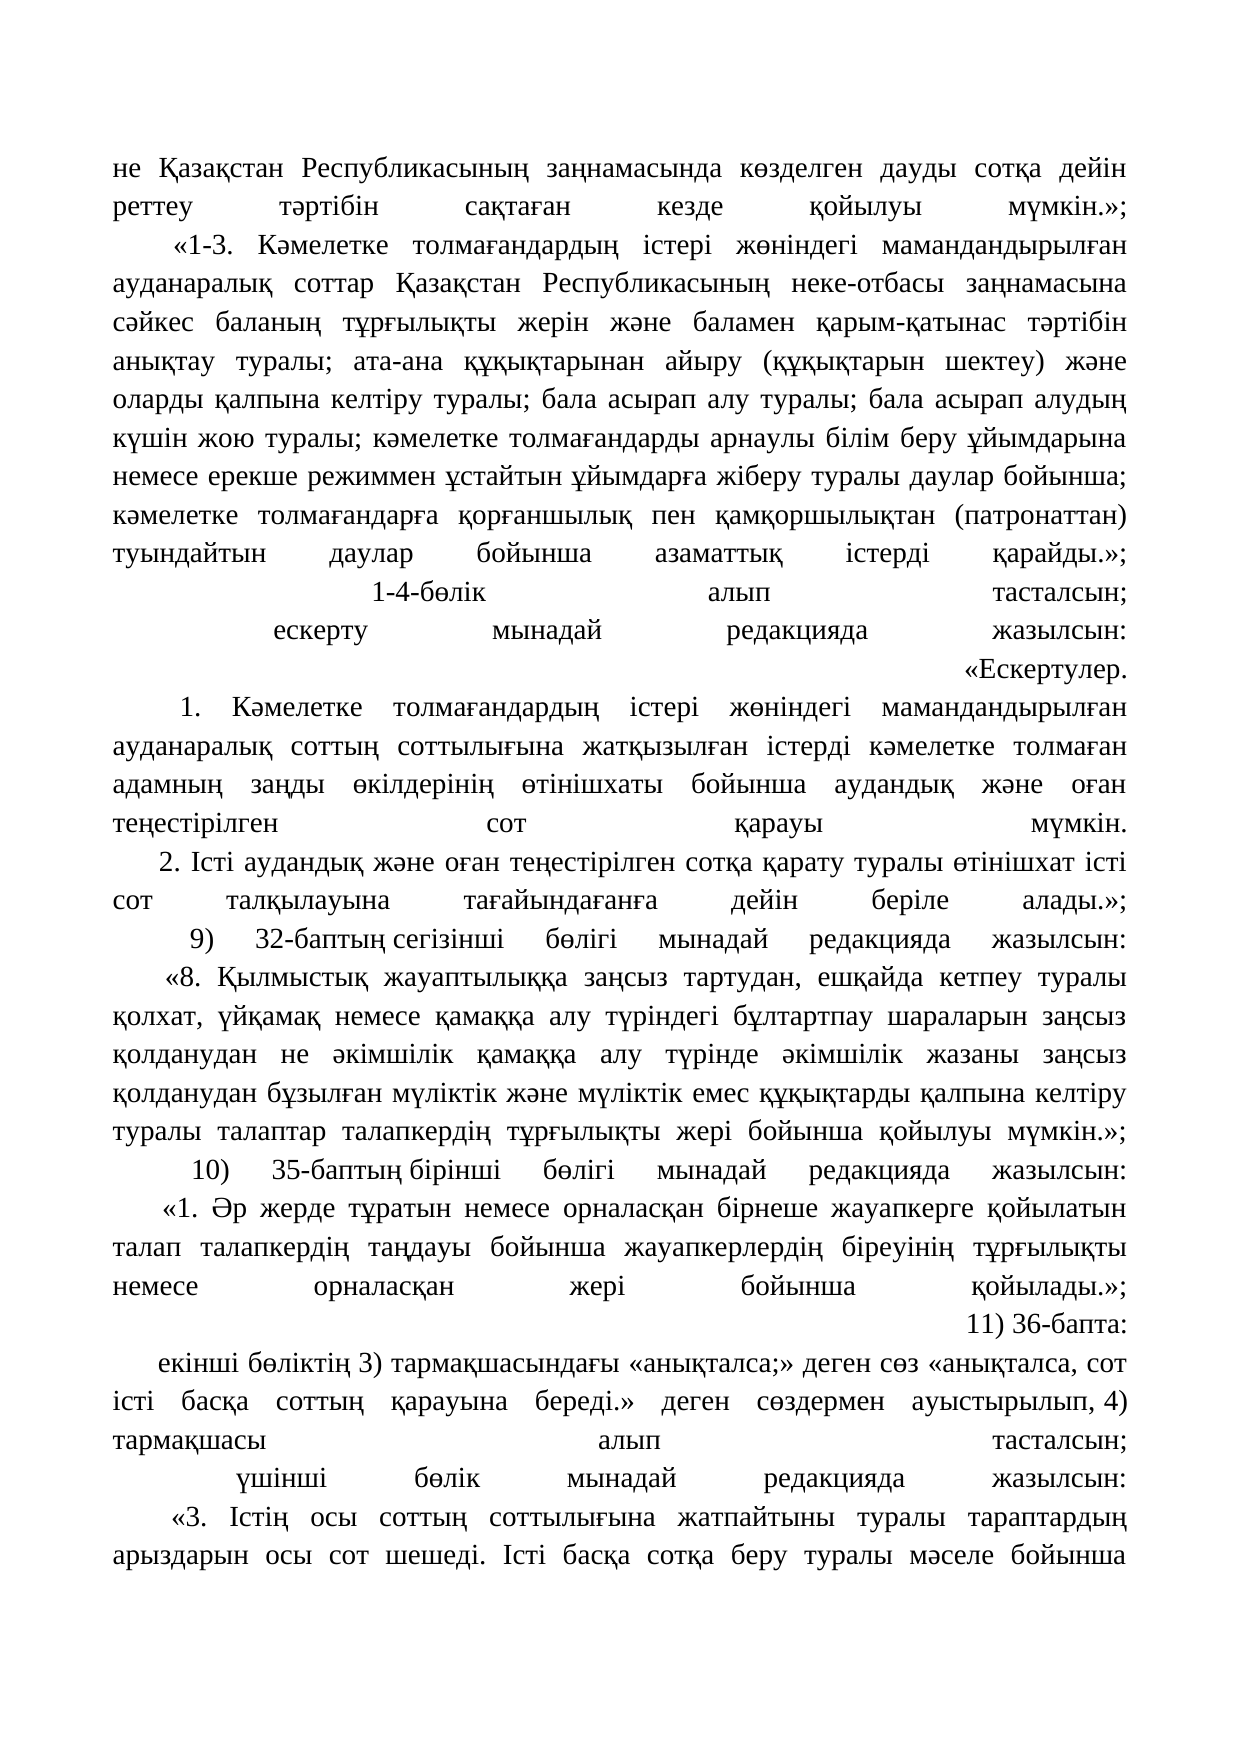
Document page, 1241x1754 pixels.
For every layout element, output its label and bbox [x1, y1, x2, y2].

text [112, 150, 1128, 1571]
